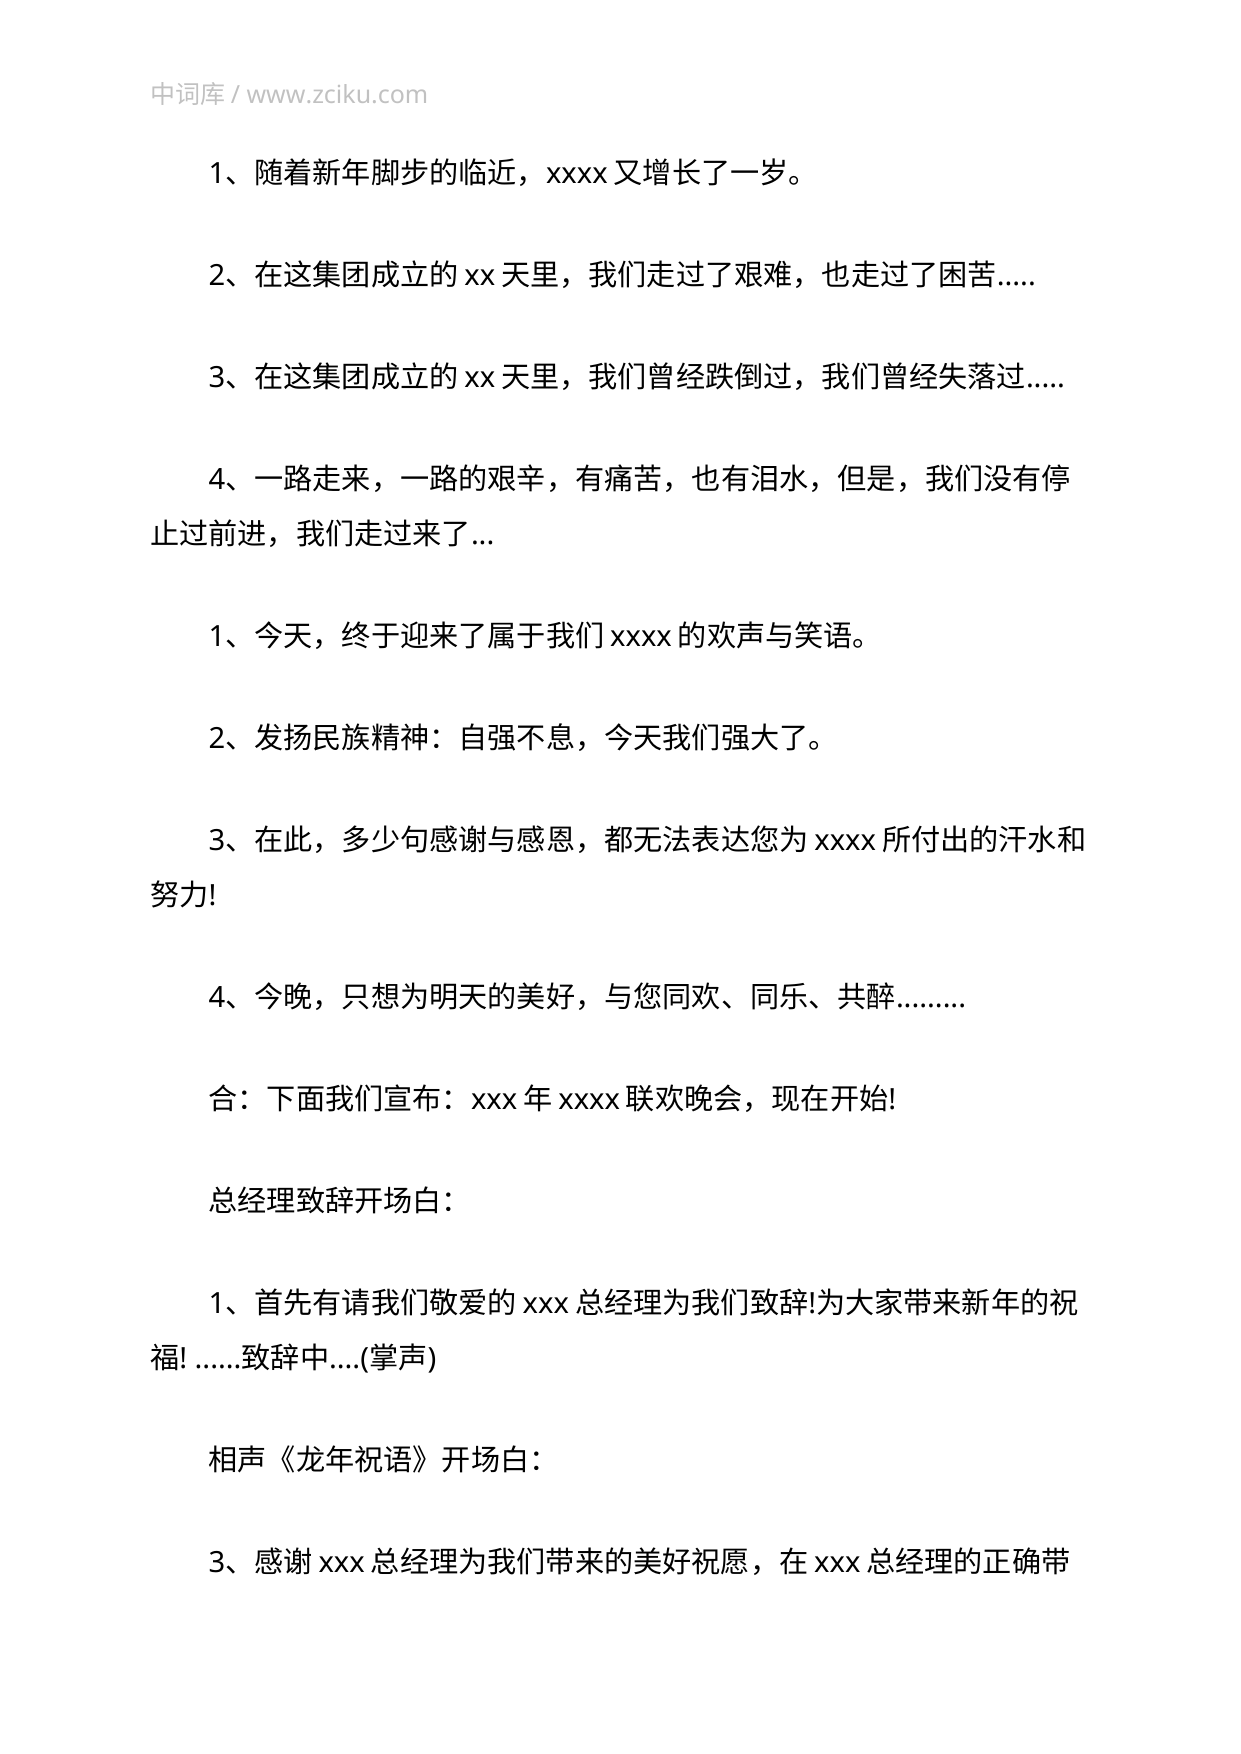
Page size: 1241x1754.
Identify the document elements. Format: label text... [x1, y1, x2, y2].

text 4、今晚，只想为明天的美好，与您同欢、同乐、共醉......... [150, 974, 1090, 1016]
text 1、首先有请我们敬爱的xxx总经理为我们致辞!为大家带来新年的祝福! ......致辞中....(掌声) [150, 1279, 1090, 1377]
text 相声《龙年祝语》开场白： [150, 1437, 1090, 1479]
text 合：下面我们宣布：xxx年xxxx联欢晚会，现在开始! [150, 1076, 1090, 1118]
text 3、在这集团成立的xx天里，我们曾经跌倒过，我们曾经失落过..... [150, 354, 1090, 396]
text 2、发扬民族精神：自强不息，今天我们强大了。 [150, 715, 1090, 757]
text 2、在这集团成立的xx天里，我们走过了艰难，也走过了困苦..... [150, 252, 1090, 294]
text 3、在此，多少句感谢与感恩，都无法表达您为xxxx所付出的汗水和努力! [150, 817, 1090, 914]
text 4、一路走来，一路的艰辛，有痛苦，也有泪水，但是，我们没有停止过前进，我们走过来了... [150, 456, 1090, 553]
text 1、今天，终于迎来了属于我们xxxx的欢声与笑语。 [150, 613, 1090, 655]
text 1、随着新年脚步的临近，xxxx又增长了一岁。 [150, 150, 1090, 192]
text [150, 1538, 1090, 1581]
text 总经理致辞开场白： [150, 1178, 1090, 1220]
